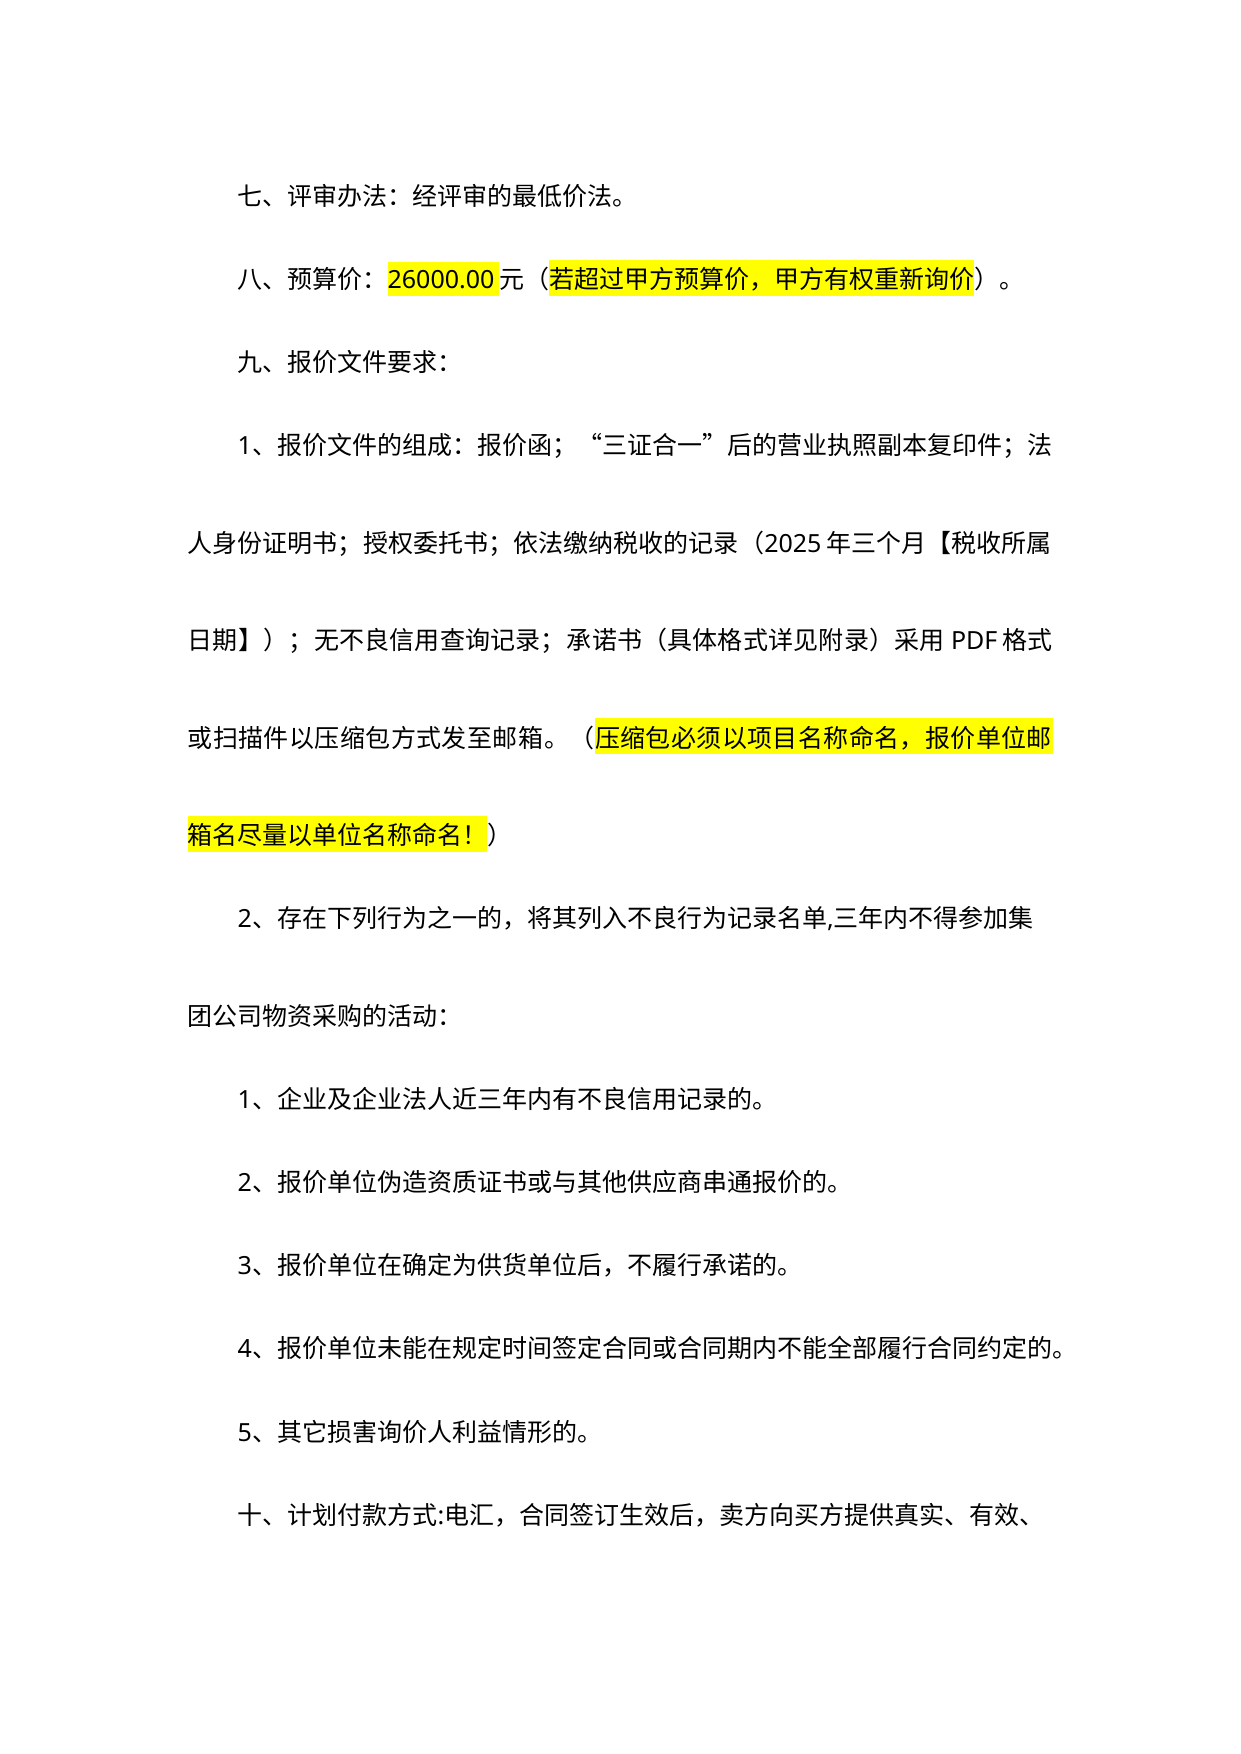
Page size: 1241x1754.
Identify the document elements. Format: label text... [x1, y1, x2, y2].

text 1、报价文件的组成：报价函；“三证合一”后的营业执照副本复印件；法人身份证明书；授权委托书；依法缴纳税收的记录（2025年三个月【税收所属日期】）；无不良信用查询记录；承诺书（具体格式详见附录）采用PDF格式或扫描件以压缩包方式发至邮箱。（压缩包必须以项目名称命名，报价单位邮箱名尽量以单位名称命名！） [187, 411, 1053, 866]
text 八、预算价：26000.00元（若超过甲方预算价，甲方有权重新询价）。 [187, 245, 1053, 310]
text 4、报价单位未能在规定时间签定合同或合同期内不能全部履行合同约定的。 [187, 1314, 1053, 1379]
text 2、存在下列行为之一的，将其列入不良行为记录名单,三年内不得参加集团公司物资采购的活动： [187, 884, 1053, 1047]
text 2、报价单位伪造资质证书或与其他供应商串通报价的。 [187, 1148, 1053, 1213]
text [187, 1481, 1053, 1546]
text 七、评审办法：经评审的最低价法。 [187, 162, 1053, 227]
text 1、企业及企业法人近三年内有不良信用记录的。 [187, 1065, 1053, 1130]
text 3、报价单位在确定为供货单位后，不履行承诺的。 [187, 1231, 1053, 1296]
text 5、其它损害询价人利益情形的。 [187, 1398, 1053, 1463]
text 九、报价文件要求： [187, 328, 1053, 393]
